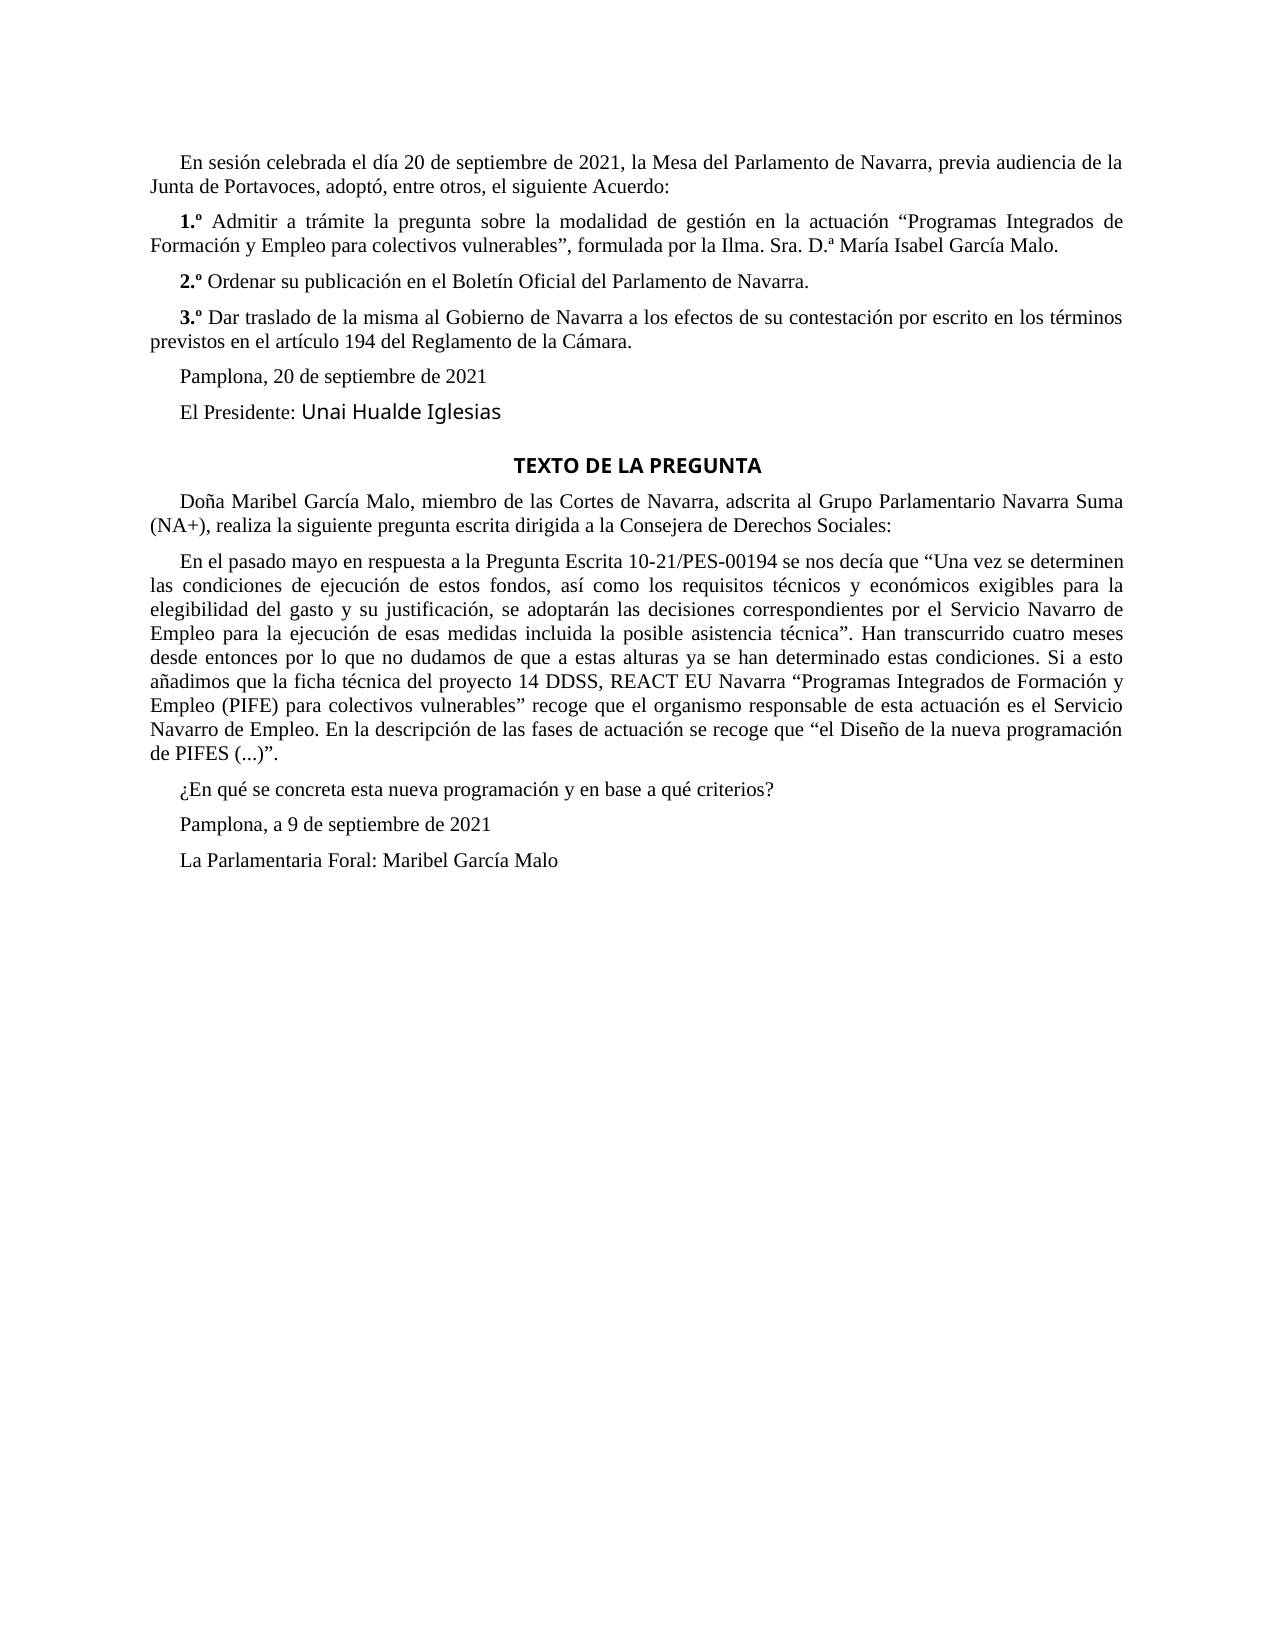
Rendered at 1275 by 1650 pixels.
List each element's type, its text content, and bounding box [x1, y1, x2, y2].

text 3.º Dar traslado de la misma al Gobierno de Navarra a los efectos de su contestación por escrito en los términos previstos en el artículo 194 del Reglamento de la Cámara. [150, 305, 1125, 353]
text El Presidente: Unai Hualde Iglesias [150, 401, 1125, 424]
text 2.º Ordenar su publicación en el Boletín Oficial del Parlamento de Navarra. [150, 269, 1125, 293]
text En el pasado mayo en respuesta a la Pregunta Escrita 10-21/PES-00194 se nos decía que “Una vez se determinen las condiciones de ejecución de estos fondos, así como los requisitos técnicos y económicos exigibles para la elegibilidad del gasto y su justificación, se adoptarán las decisiones correspondientes por el Servicio Navarro de Empleo para la ejecución de esas medidas incluida la posible asistencia técnica”. Han transcurrido cuatro meses desde entonces por lo que no dudamos de que a estas alturas ya se han determinado estas condiciones. Si a esto añadimos que la ficha técnica del proyecto 14 DDSS, REACT EU Navarra “Programas Integrados de Formación y Empleo (PIFE) para colectivos vulnerables” recoge que el organismo responsable de esta actuación es el Servicio Navarro de Empleo. En la descripción de las fases de actuación se recoge que “el Diseño de la nueva programación de PIFES (...)”. [150, 549, 1125, 765]
text TEXTO DE LA PREGUNTA [150, 454, 1125, 478]
text La Parlamentaria Foral: Maribel García Malo [150, 848, 1125, 872]
text Doña Maribel García Malo, miembro de las Cortes de Navarra, adscrita al Grupo Parlamentario Navarra Suma (NA+), realiza la siguiente pregunta escrita dirigida a la Consejera de Derechos Sociales: [150, 490, 1125, 538]
text Pamplona, 20 de septiembre de 2021 [150, 365, 1125, 389]
text 1.º Admitir a trámite la pregunta sobre la modalidad de gestión en la actuación “Programas Integrados de Formación y Empleo para colectivos vulnerables”, formulada por la Ilma. Sra. D.ª María Isabel García Malo. [150, 210, 1125, 258]
text ¿En qué se concreta esta nueva programación y en base a qué criterios? [150, 777, 1125, 801]
text En sesión celebrada el día 20 de septiembre de 2021, la Mesa del Parlamento de Navarra, previa audiencia de la Junta de Portavoces, adoptó, entre otros, el siguiente Acuerdo: [150, 150, 1125, 198]
text Pamplona, a 9 de septiembre de 2021 [150, 812, 1125, 836]
